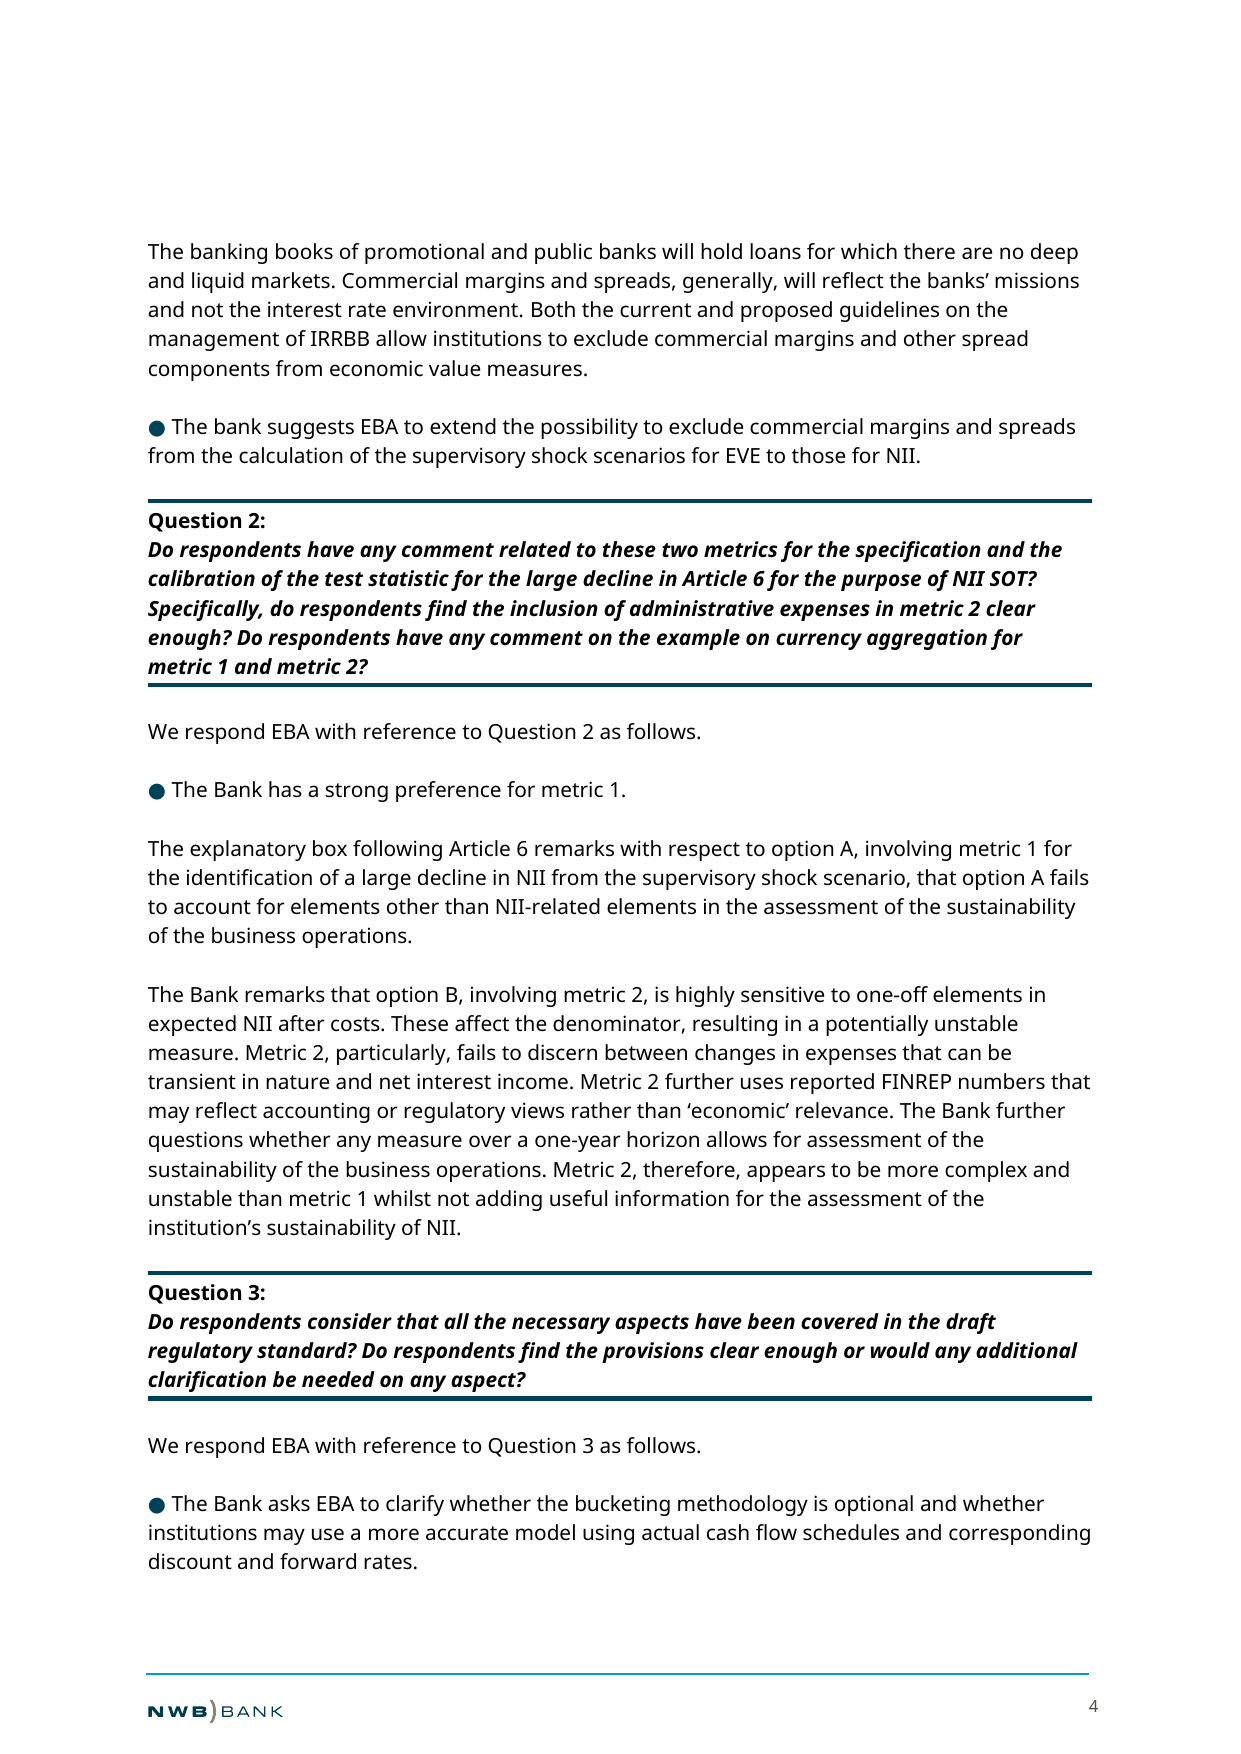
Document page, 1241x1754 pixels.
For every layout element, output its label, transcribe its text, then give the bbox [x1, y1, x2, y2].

text ● The Bank asks EBA to clarify whether the bucketing methodology is optional and whether institutions may use a more accurate model using actual cash flow schedules and corresponding discount and forward rates. [148, 1488, 1092, 1576]
text ● The bank suggests EBA to extend the possibility to exclude commercial margins and spreads from the calculation of the supervisory shock scenarios for EVE to those for NII. [148, 411, 1092, 469]
text Question 2: [148, 503, 1092, 528]
text The Bank remarks that option B, involving metric 2, is highly sensitive to one-off elements in expected NII after costs. These affect the denominator, resulting in a potentially unstable measure. Metric 2, particularly, fails to discern between changes in expenses that can be transient in nature and net interest income. Metric 2 further uses reported FINREP numbers that may reflect accounting or regulatory views rather than ‘economic’ relevance. The Bank further questions whether any measure over a one-year horizon allows for assessment of the sustainability of the business operations. Metric 2, therefore, appears to be more complex and unstable than metric 1 whilst not adding useful information for the assessment of the institution’s sustainability of NII. [148, 979, 1092, 1241]
text The explanatory box following Article 6 remarks with respect to option A, involving metric 1 for the identification of a large decline in NII from the supervisory shock scenario, that option A fails to account for elements other than NII-related elements in the assessment of the sustainability of the business operations. [148, 833, 1092, 950]
text ● The Bank has a strong preference for metric 1. [148, 775, 1092, 804]
text Question 3: [148, 1275, 1092, 1300]
text Do respondents have any comment related to these two metrics for the specification and the calibration of the test statistic for the large decline in Article 6 for the purpose of NII SOT? Specifically, do respondents find the inclusion of administrative expenses in metric 2 clear enough? Do respondents have any comment on the example on currency aggregation for metric 1 and metric 2? [148, 528, 1092, 683]
text The banking books of promotional and public banks will hold loans for which there are no deep and liquid markets. Commercial margins and spreads, generally, will reflect the banks’ missions and not the interest rate environment. Both the current and proposed guidelines on the management of IRRBB allow institutions to exclude commercial margins and other spread components from economic value measures. [148, 236, 1092, 382]
text Do respondents consider that all the necessary aspects have been covered in the draft regulatory standard? Do respondents find the provisions clear enough or would any additional clarification be needed on any aspect? [148, 1300, 1092, 1396]
text We respond EBA with reference to Question 3 as follows. [148, 1430, 1092, 1459]
text We respond EBA with reference to Question 2 as follows. [148, 716, 1092, 746]
